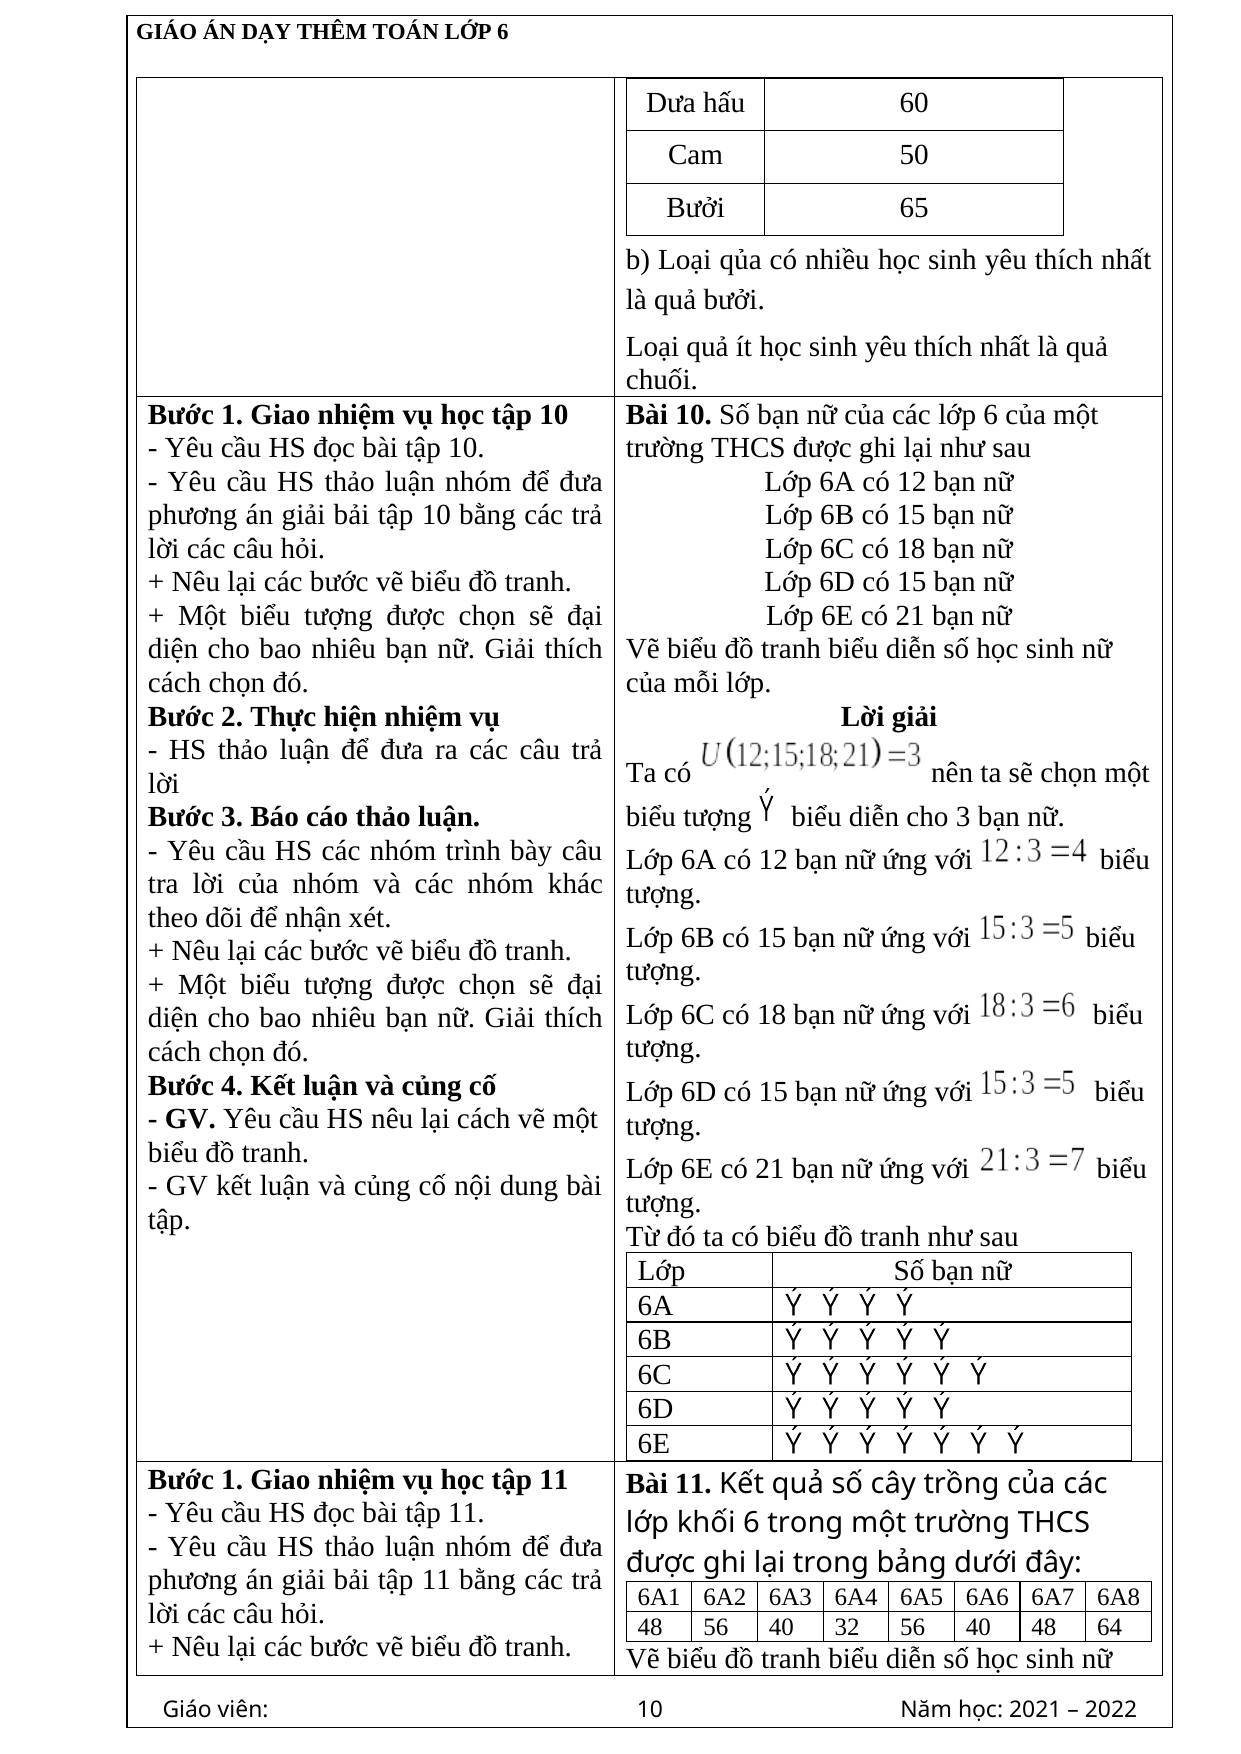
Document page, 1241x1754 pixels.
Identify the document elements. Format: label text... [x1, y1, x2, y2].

table_cell Bài 10. Số bạn nữ của các lớp 6 của một trường THCS được ghi lại như sau Lớp 6A có 12 bạn nữ Lớp 6B có 15 bạn nữ Lớp 6C có 18 bạn nữ Lớp 6D có 15 bạn nữ Lớp 6E có 21 bạn nữ Vẽ biểu đồ tranh biểu diễn số học sinh nữ của mỗi lớp. Lời giải Ta có nên ta sẽ chọn một biểu tượng biểu diễn cho 3 bạn nữ. Lớp 6A có 12 bạn nữ ứng với biểu tượng. Lớp 6B có 15 bạn nữ ứng với biểu tượng. Lớp 6C có 18 bạn nữ ứng với biểu tượng. Lớp 6D có 15 bạn nữ ứng với biểu tượng. Lớp 6E có 21 bạn nữ ứng với biểu tượng. Từ đó ta có biểu đồ tranh như sau [615, 397, 1162, 1461]
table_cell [137, 1462, 614, 1675]
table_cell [615, 78, 1162, 396]
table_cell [615, 1462, 1162, 1675]
table_cell Bước 1. Giao nhiệm vụ học tập 10 - Yêu cầu HS đọc bài tập 10. - Yêu cầu HS thảo luận nhóm để đưa phương án giải bải tập 10 bằng các trả lời các câu hỏi. + Nêu lại các bước vẽ biểu đồ tranh. + Một biểu tượng được chọn sẽ đại diện cho bao nhiêu bạn nữ. Giải thích cách chọn đó. Bước 2. Thực hiện nhiệm vụ - HS thảo luận để đưa ra các câu trả lời Bước 3. Báo cáo thảo luận. - Yêu cầu HS các nhóm trình bày câu tra lời của nhóm và các nhóm khác theo dõi để nhận xét. + Nêu lại các bước vẽ biểu đồ tranh. + Một biểu tượng được chọn sẽ đại diện cho bao nhiêu bạn nữ. Giải thích cách chọn đó. Bước 4. Kết luận và củng cố - GV. Yêu cầu HS nêu lại cách vẽ một biểu đồ tranh. - GV kết luận và củng cố nội dung bài tập. [137, 397, 614, 1461]
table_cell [137, 78, 614, 396]
